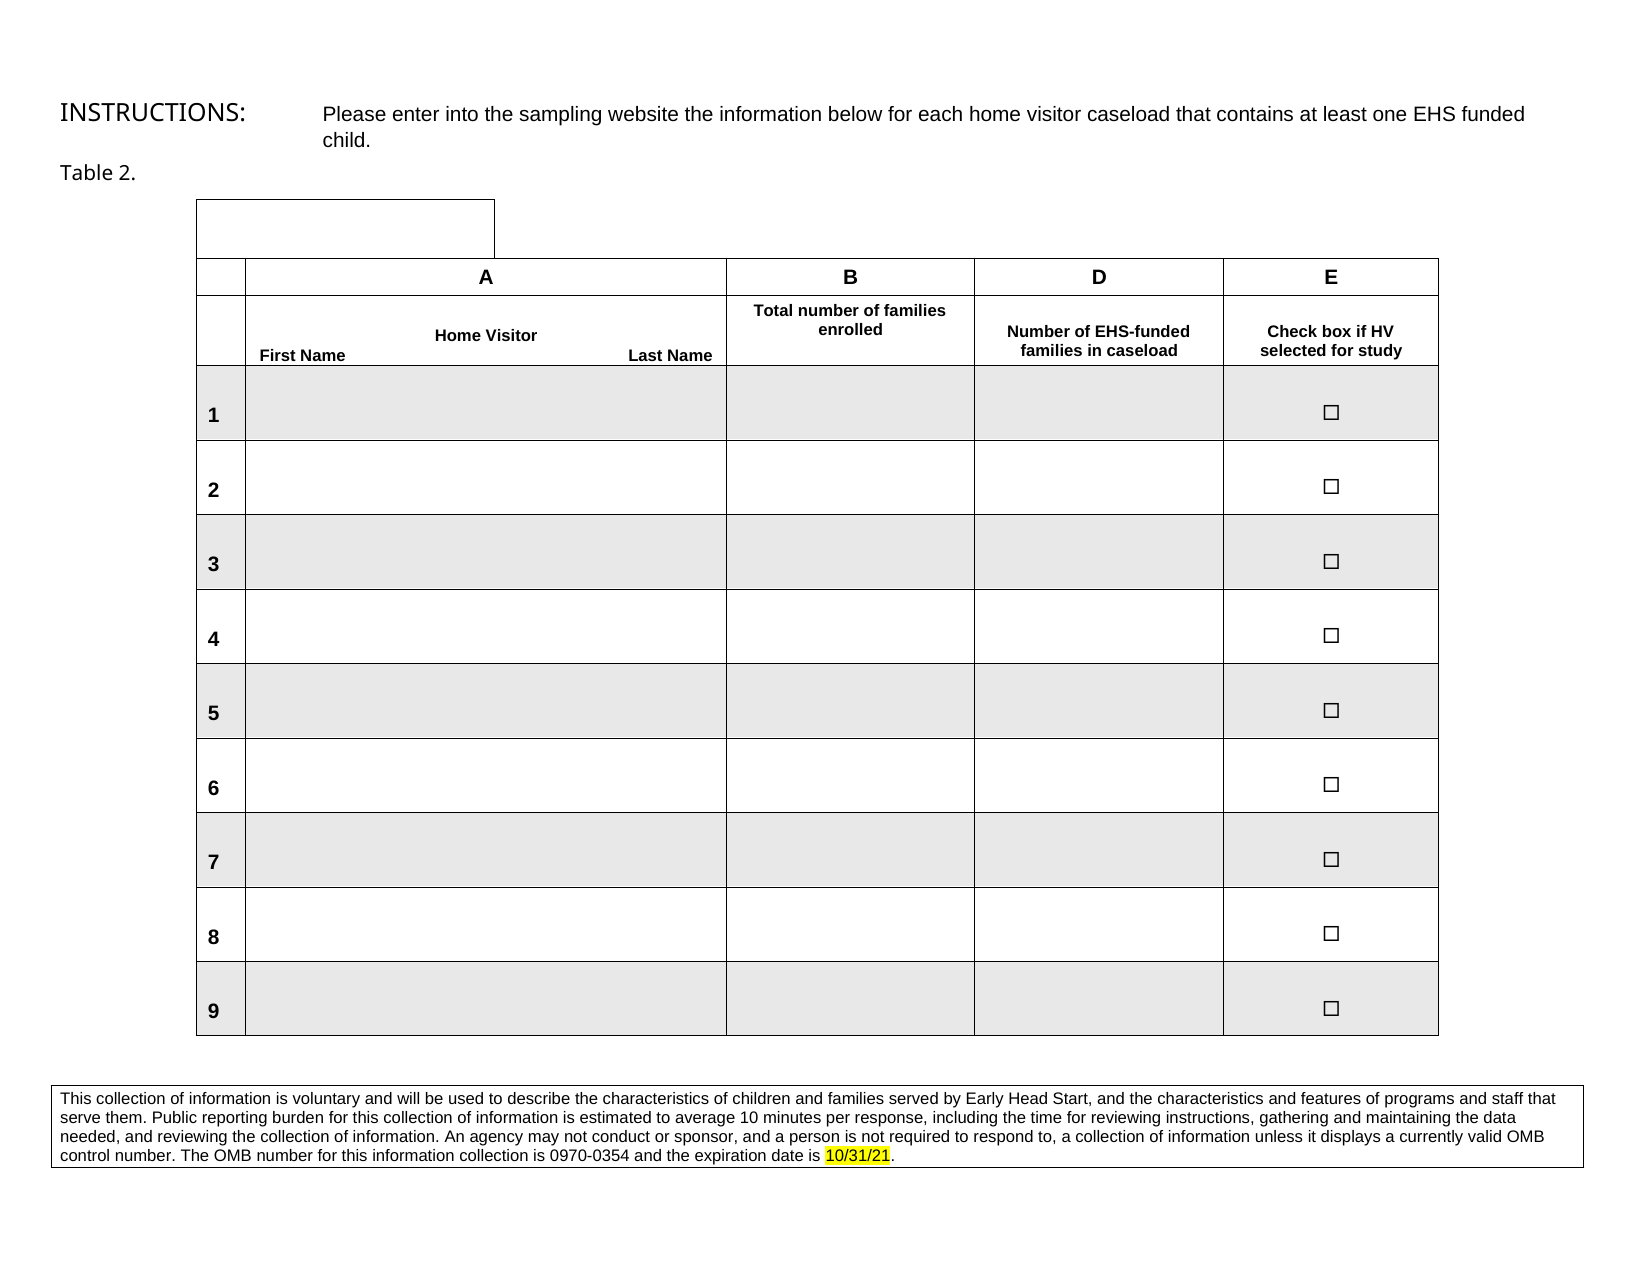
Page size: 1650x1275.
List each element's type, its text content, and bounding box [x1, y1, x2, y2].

table_cell [197, 296, 245, 364]
table_cell [1224, 441, 1438, 514]
table_cell [246, 590, 726, 663]
table_cell [1224, 515, 1438, 588]
table_cell [975, 515, 1223, 588]
table_cell [246, 962, 726, 1035]
text This collection of information is voluntary and will be used to describe the characteristics of children and families served by Early Head Start, and the characteristics and features of programs and staff that serve them. Public reporting burden for this collection of information is estimated to average 10 minutes per response, including the time for reviewing instructions, gathering and maintaining the data needed, and reviewing the collection of information. An agency may not conduct or sponsor, and a person is not required to respond to, a collection of information unless it displays a currently valid OMB control number. The OMB number for this information collection is 0970-0354 and the expiration date is 10/31/21. [52, 1086, 1583, 1167]
table_cell [975, 664, 1223, 737]
table_cell [246, 366, 726, 439]
table_cell [246, 813, 726, 886]
table_cell 9 [197, 962, 245, 1035]
table_cell [1224, 888, 1438, 961]
table_cell [1224, 366, 1438, 439]
table_cell [246, 888, 726, 961]
table_cell [975, 813, 1223, 886]
table_cell [975, 888, 1223, 961]
table_cell 6 [197, 739, 245, 812]
table_cell Number of EHS-funded families in caseload [975, 296, 1223, 364]
table_cell [975, 441, 1223, 514]
table_cell [727, 366, 974, 439]
table_cell 4 [197, 590, 245, 663]
table_cell [975, 366, 1223, 439]
table_cell [975, 739, 1223, 812]
table_cell [246, 664, 726, 737]
table_cell 1 [197, 366, 245, 439]
table_cell E [1224, 259, 1438, 295]
table_header [197, 200, 246, 258]
table_cell [727, 739, 974, 812]
table_cell [727, 813, 974, 886]
table_cell A [246, 259, 726, 295]
table_cell [246, 441, 726, 514]
table_cell [1224, 739, 1438, 812]
table_cell [727, 962, 974, 1035]
text Table 2. [60, 158, 1575, 187]
table_cell [1224, 590, 1438, 663]
table_cell 5 [197, 664, 245, 737]
table_cell [727, 664, 974, 737]
table_cell 8 [197, 888, 245, 961]
table_cell [727, 590, 974, 663]
table_cell [727, 515, 974, 588]
table_cell Total number of families enrolled [727, 296, 974, 364]
table_cell [975, 962, 1223, 1035]
table_cell [727, 441, 974, 514]
table_cell 2 [197, 441, 245, 514]
table_cell Check box if HV selected for study [1224, 296, 1438, 364]
table_cell [1224, 664, 1438, 737]
table_cell 7 [197, 813, 245, 886]
table_cell B [727, 259, 974, 295]
table_cell [246, 515, 726, 588]
table_cell [197, 259, 245, 295]
text INSTRUCTIONS: Please enter into the sampling website the information below for each home visitor caseload that contains at least one EHS funded child. [60, 94, 1575, 152]
table_cell [1224, 813, 1438, 886]
table_cell [727, 888, 974, 961]
table_cell Home Visitor First Name Last Name [246, 296, 726, 364]
table_cell [1224, 962, 1438, 1035]
table_cell [246, 739, 726, 812]
table_header [246, 200, 494, 258]
table_cell D [975, 259, 1223, 295]
table_cell [975, 590, 1223, 663]
table_cell 3 [197, 515, 245, 588]
